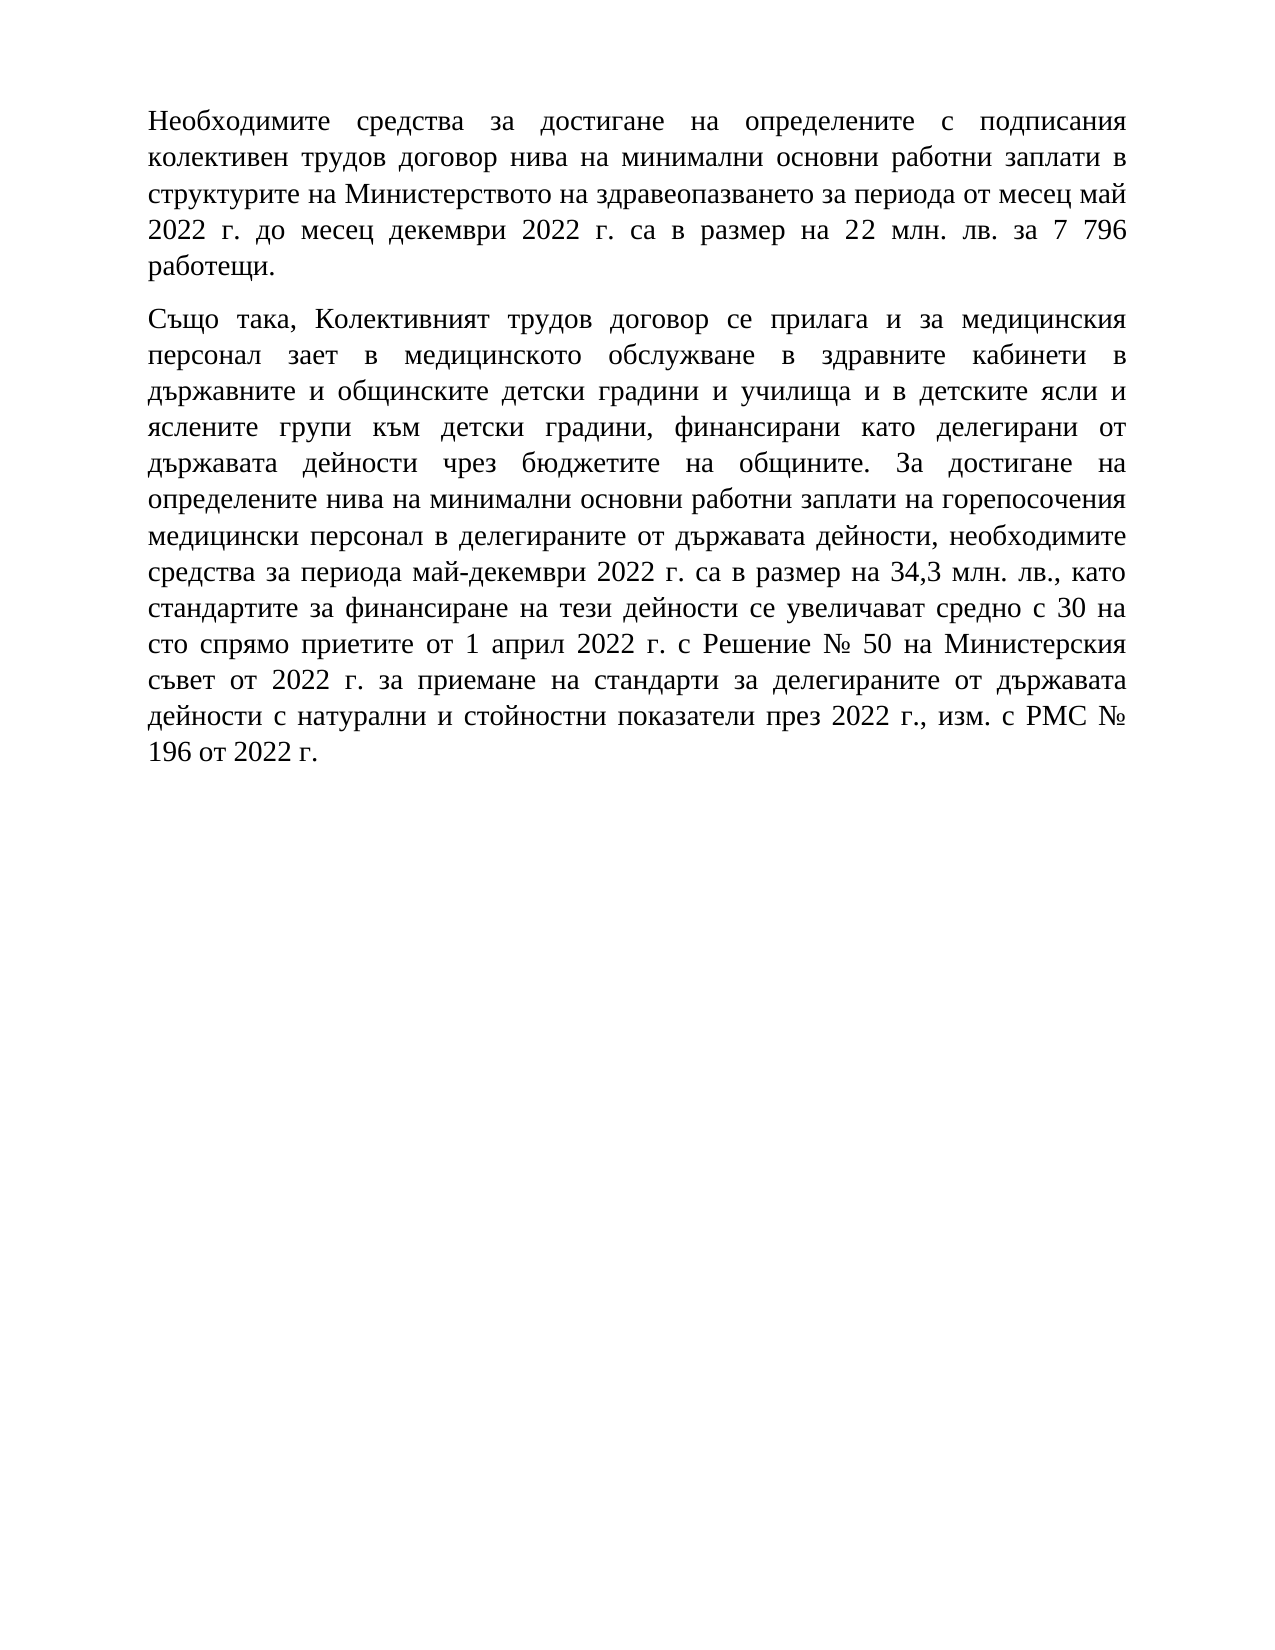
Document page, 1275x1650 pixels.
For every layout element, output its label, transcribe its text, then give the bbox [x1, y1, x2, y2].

text Също така, Колективният трудов договор се прилага и за медицинския персонал зает в медицинското обслужване в здравните кабинети в държавните и общинските детски градини и училища и в детските ясли и яслените групи към детски градини, финансирани като делегирани от държавата дейности чрез бюджетите на общините. За достигане на определените нива на минимални основни работни заплати на горепосочения медицински персонал в делегираните от държавата дейности, необходимите средства за периода май-декември 2022 г. са в размер на 34,3 млн. лв., като стандартите за финансиране на тези дейности се увеличават средно с 30 на сто спрямо приетите от 1 април 2022 г. с Решение № 50 на Министерския съвет от 2022 г. за приемане на стандарти за делегираните от държавата дейности с натурални и стойностни показатели през 2022 г., изм. с РМС № 196 от 2022 г. [148, 301, 1127, 768]
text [148, 103, 1127, 282]
